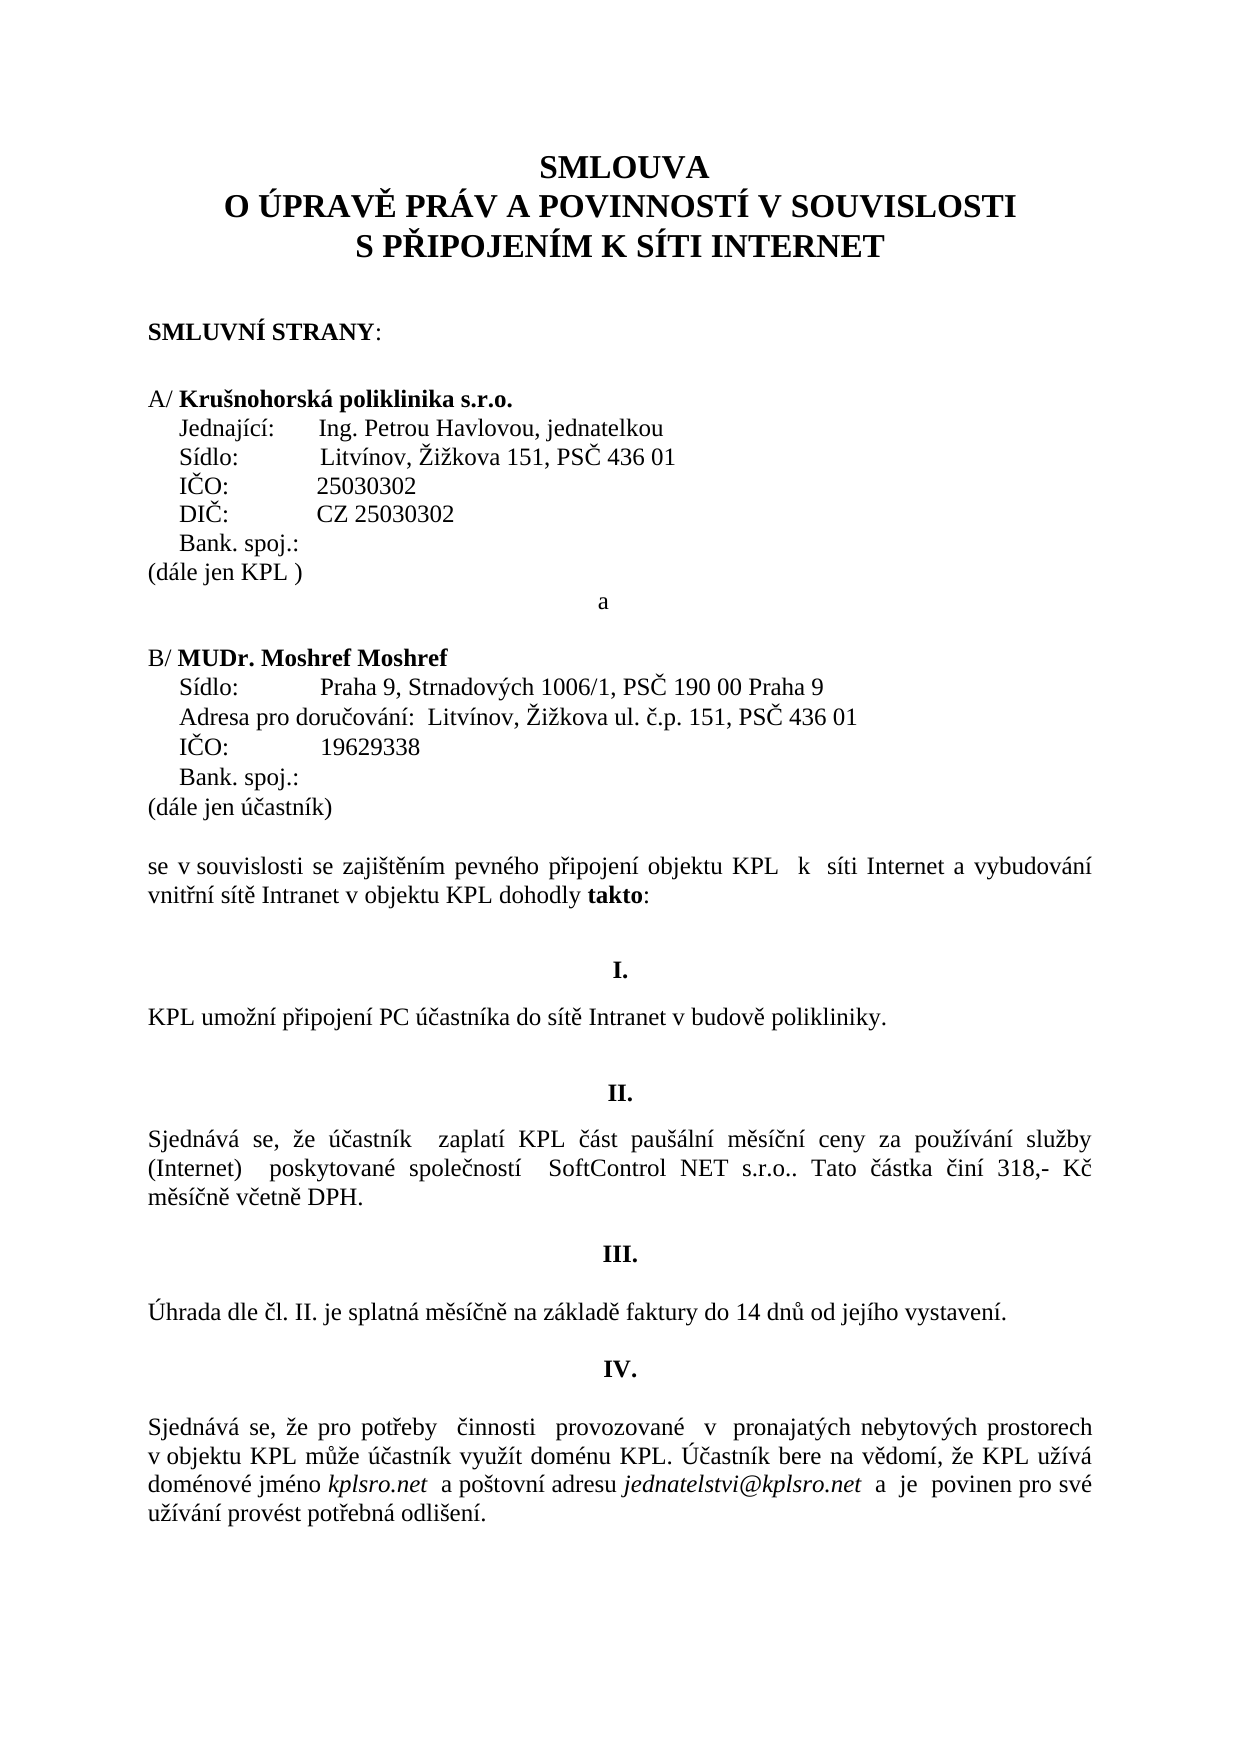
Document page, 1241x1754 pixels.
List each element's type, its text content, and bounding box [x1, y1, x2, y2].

subtitle Jednající: Ing. Petrou Havlovou, jednatelkou [148, 413, 1093, 442]
text I. [148, 956, 1093, 984]
text KPL umožní připojení PC účastníka do sítě Intranet v budově polikliniky. [148, 1002, 1093, 1031]
text Sjednává se, že pro potřeby činnosti provozované v pronajatých nebytových prostorech v objektu KPL může účastník využít doménu KPL. Účastník bere na vědomí, že KPL užívá doménové jméno kplsro.net a poštovní adresu jednatelstvi@kplsro.net a je povinen pro své užívání provést potřebná odlišení. [148, 1412, 1093, 1527]
text se v souvislosti se zajištěním pevného připojení objektu KPL k síti Internet a vybudování vnitřní sítě Intranet v objektu KPL dohodly takto: [148, 851, 1093, 909]
text Sídlo: Litvínov, Žižkova 151, PSČ 436 01 [148, 442, 1093, 471]
text DIČ: CZ 25030302 [148, 499, 1093, 528]
text O ÚPRAVĚ PRÁV A POVINNOSTÍ V SOUVISLOSTI S PŘIPOJENÍM K SÍTI INTERNET [148, 186, 1093, 264]
text Sídlo: Praha 9, Strnadových 1006/1, PSČ 190 00 Praha 9 [148, 672, 1093, 701]
subtitle A/ Krušnohorská poliklinika s.r.o. [148, 384, 1093, 413]
text Bank. spoj.: [148, 762, 1093, 791]
subtitle B/ MUDr. Moshref Moshref [148, 643, 1093, 672]
text II. [148, 1078, 1093, 1107]
title SMLOUVA [148, 148, 1093, 186]
text a [148, 586, 1093, 614]
text IČO: 19629338 [148, 732, 1093, 761]
subtitle SMLUVNÍ STRANY: [148, 317, 1093, 346]
text III. [148, 1239, 1093, 1268]
text IČO: 25030302 [148, 471, 1093, 499]
text (dále jen účastník) [148, 792, 1093, 821]
text Adresa pro doručování: Litvínov, Žižkova ul. č.p. 151, PSČ 436 01 [148, 702, 1093, 731]
text Sjednává se, že účastník zaplatí KPL část paušální měsíční ceny za používání služby (Internet) poskytované společností SoftControl NET s.r.o.. Tato částka činí 318,- Kč měsíčně včetně DPH. [148, 1124, 1093, 1211]
text (dále jen KPL ) [148, 557, 1093, 586]
text Bank. spoj.: [148, 528, 1093, 557]
text IV. [148, 1354, 1093, 1383]
text Úhrada dle čl. II. je splatná měsíčně na základě faktury do 14 dnů od jejího vystavení. [148, 1297, 1093, 1326]
